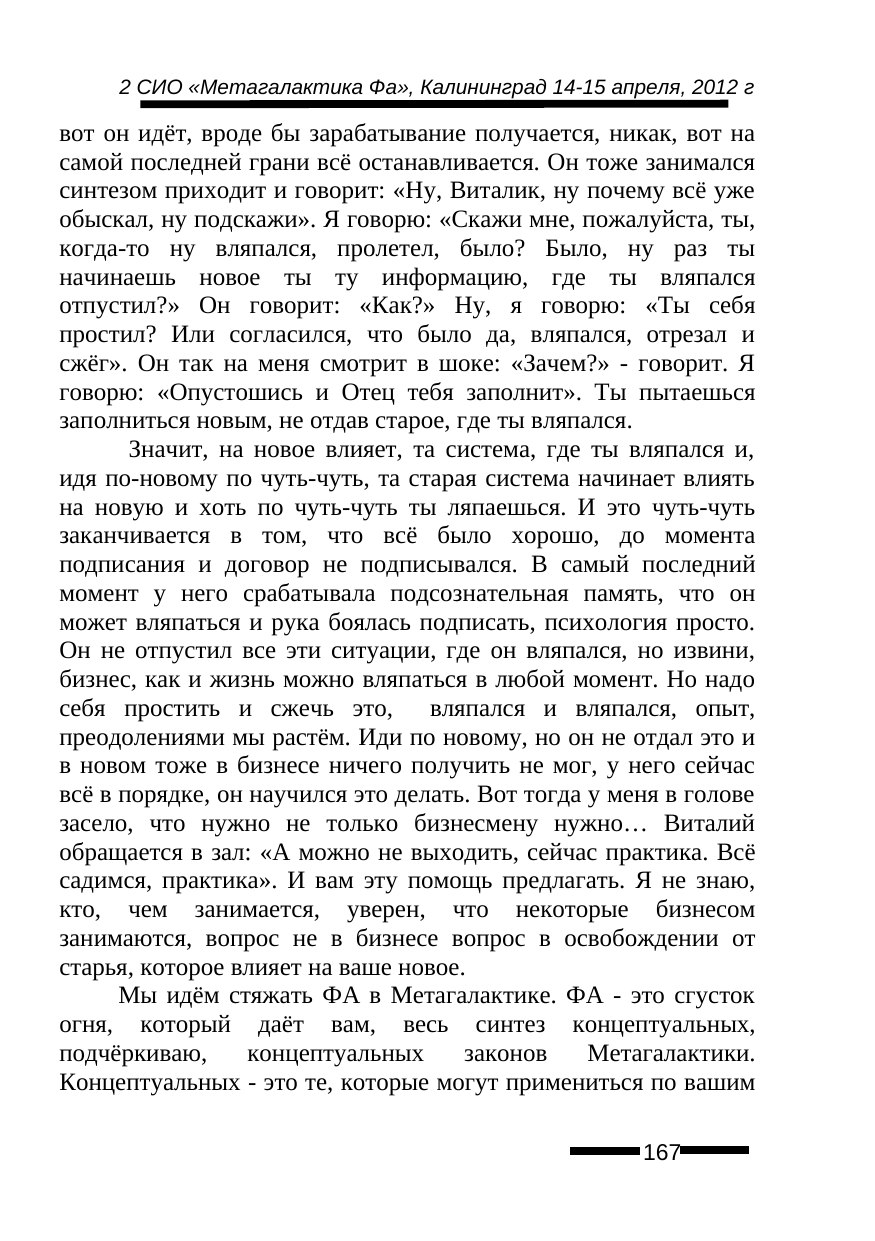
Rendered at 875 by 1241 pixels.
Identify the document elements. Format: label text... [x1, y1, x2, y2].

text Значит, на новое влияет, та система, где ты вляпался и, идя по-новому по чуть-чуть, та старая система начинает влиять на новую и хоть по чуть-чуть ты ляпаешься. И это чуть-чуть заканчивается в том, что всё было хорошо, до момента подписания и договор не подписывался. В самый последний момент у него срабатывала подсознательная память, что он может вляпаться и рука боялась подписать, психология просто. Он не отпустил все эти ситуации, где он вляпался, но извини, бизнес, как и жизнь можно вляпаться в любой момент. Но надо себя простить и сжечь это, вляпался и вляпался, опыт, преодолениями мы растём. Иди по новому, но он не отдал это и в новом тоже в бизнесе ничего получить не мог, у него сейчас всё в порядке, он научился это делать. Вот тогда у меня в голове засело, что нужно не только бизнесмену нужно… Виталий обращается в зал: «А можно не выходить, сейчас практика. Всё садимся, практика». И вам эту помощь предлагать. Я не знаю, кто, чем занимается, уверен, что некоторые бизнесом занимаются, вопрос не в бизнесе вопрос в освобождении от старья, которое влияет на ваше новое. [59, 434, 756, 981]
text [59, 118, 756, 434]
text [59, 981, 756, 1096]
